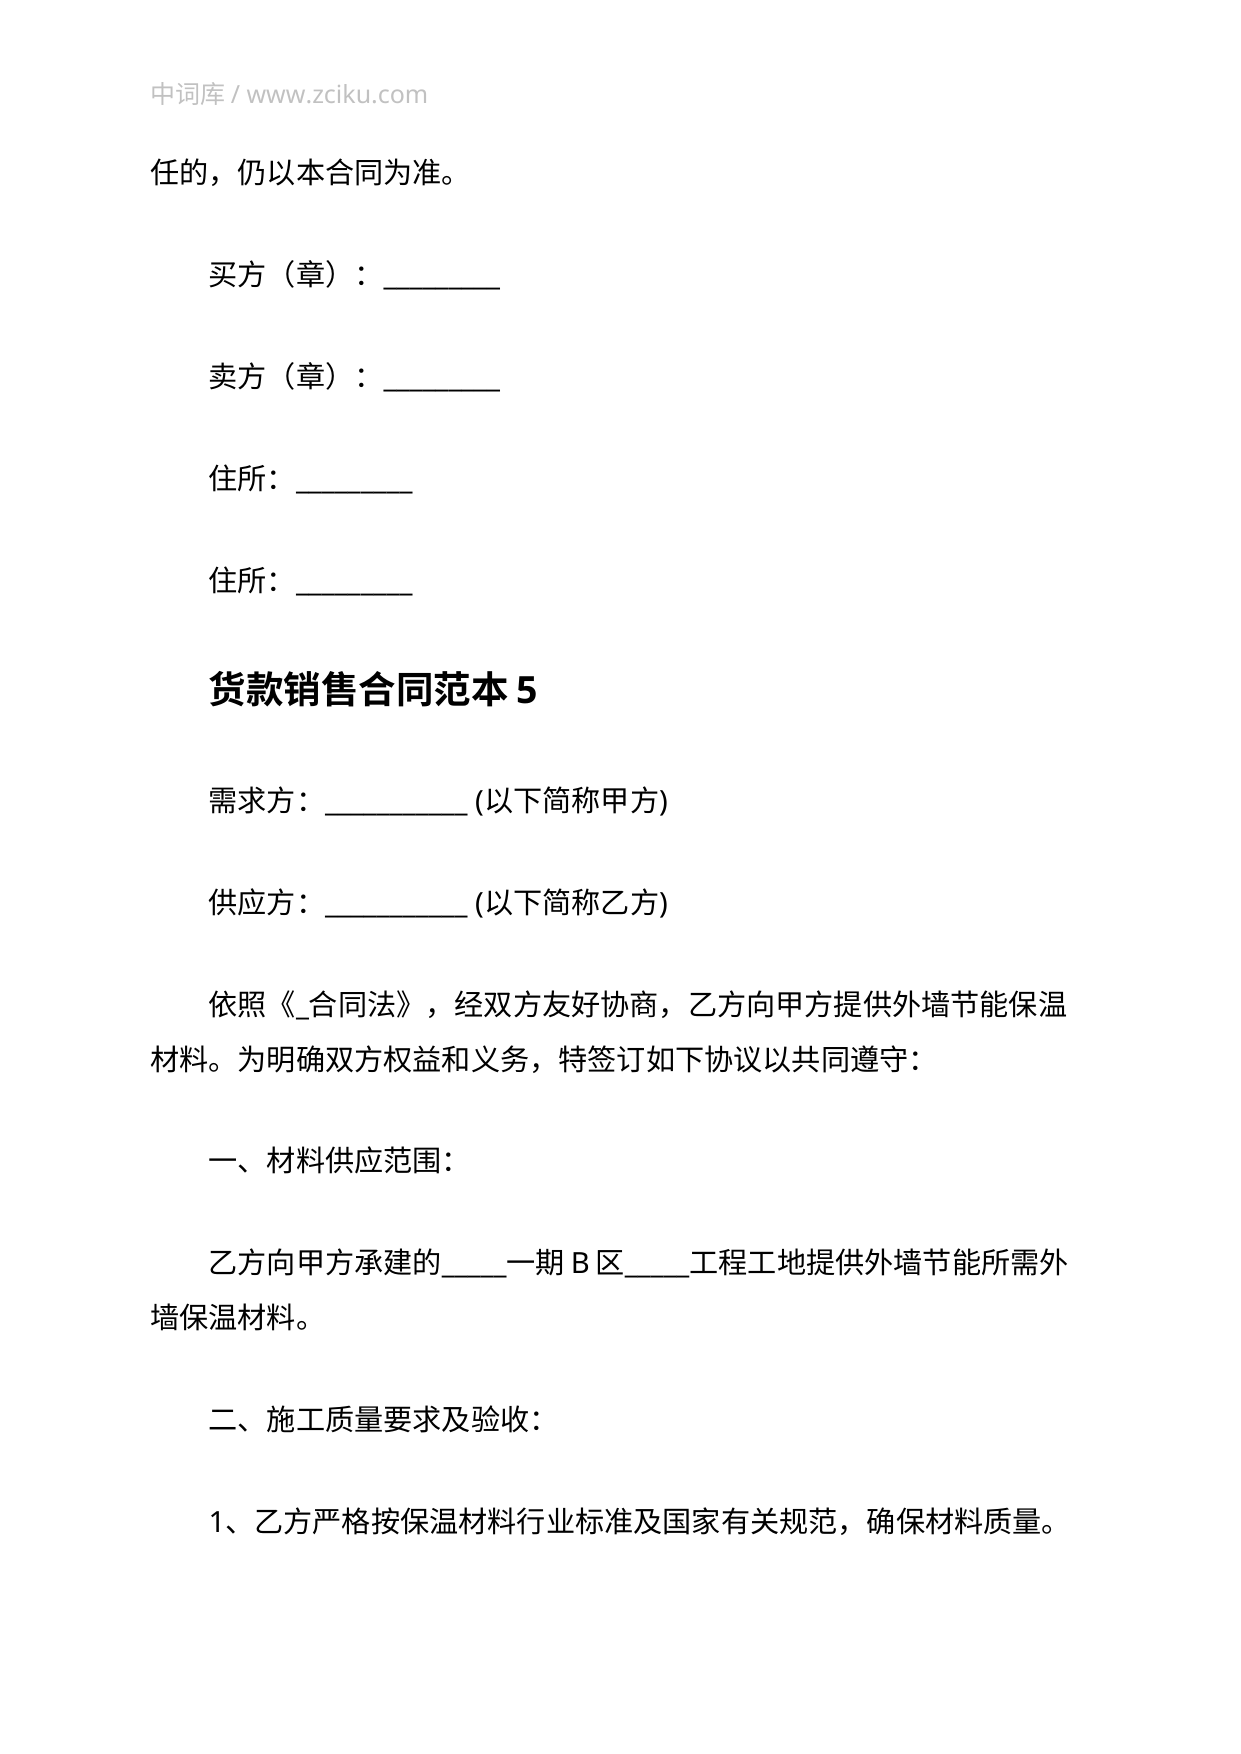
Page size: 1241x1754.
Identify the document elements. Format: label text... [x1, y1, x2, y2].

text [150, 150, 1090, 192]
text 需求方：___________ (以下简称甲方) [150, 777, 1090, 820]
text 乙方向甲方承建的_____一期B区_____工程工地提供外墙节能所需外墙保温材料。 [150, 1240, 1090, 1337]
text 货款销售合同范本5 [150, 660, 1090, 714]
text 依照《_合同法》，经双方友好协商，乙方向甲方提供外墙节能保温材料。为明确双方权益和义务，特签订如下协议以共同遵守： [150, 981, 1090, 1078]
text 住所：_________ [150, 558, 1090, 600]
text 二、施工质量要求及验收： [150, 1397, 1090, 1439]
text 买方（章）：_________ [150, 252, 1090, 294]
text 1、乙方严格按保温材料行业标准及国家有关规范，确保材料质量。 [150, 1498, 1090, 1541]
text 卖方（章）：_________ [150, 354, 1090, 396]
text 一、材料供应范围： [150, 1138, 1090, 1180]
text 供应方：___________ (以下简称乙方) [150, 879, 1090, 922]
text 住所：_________ [150, 456, 1090, 498]
